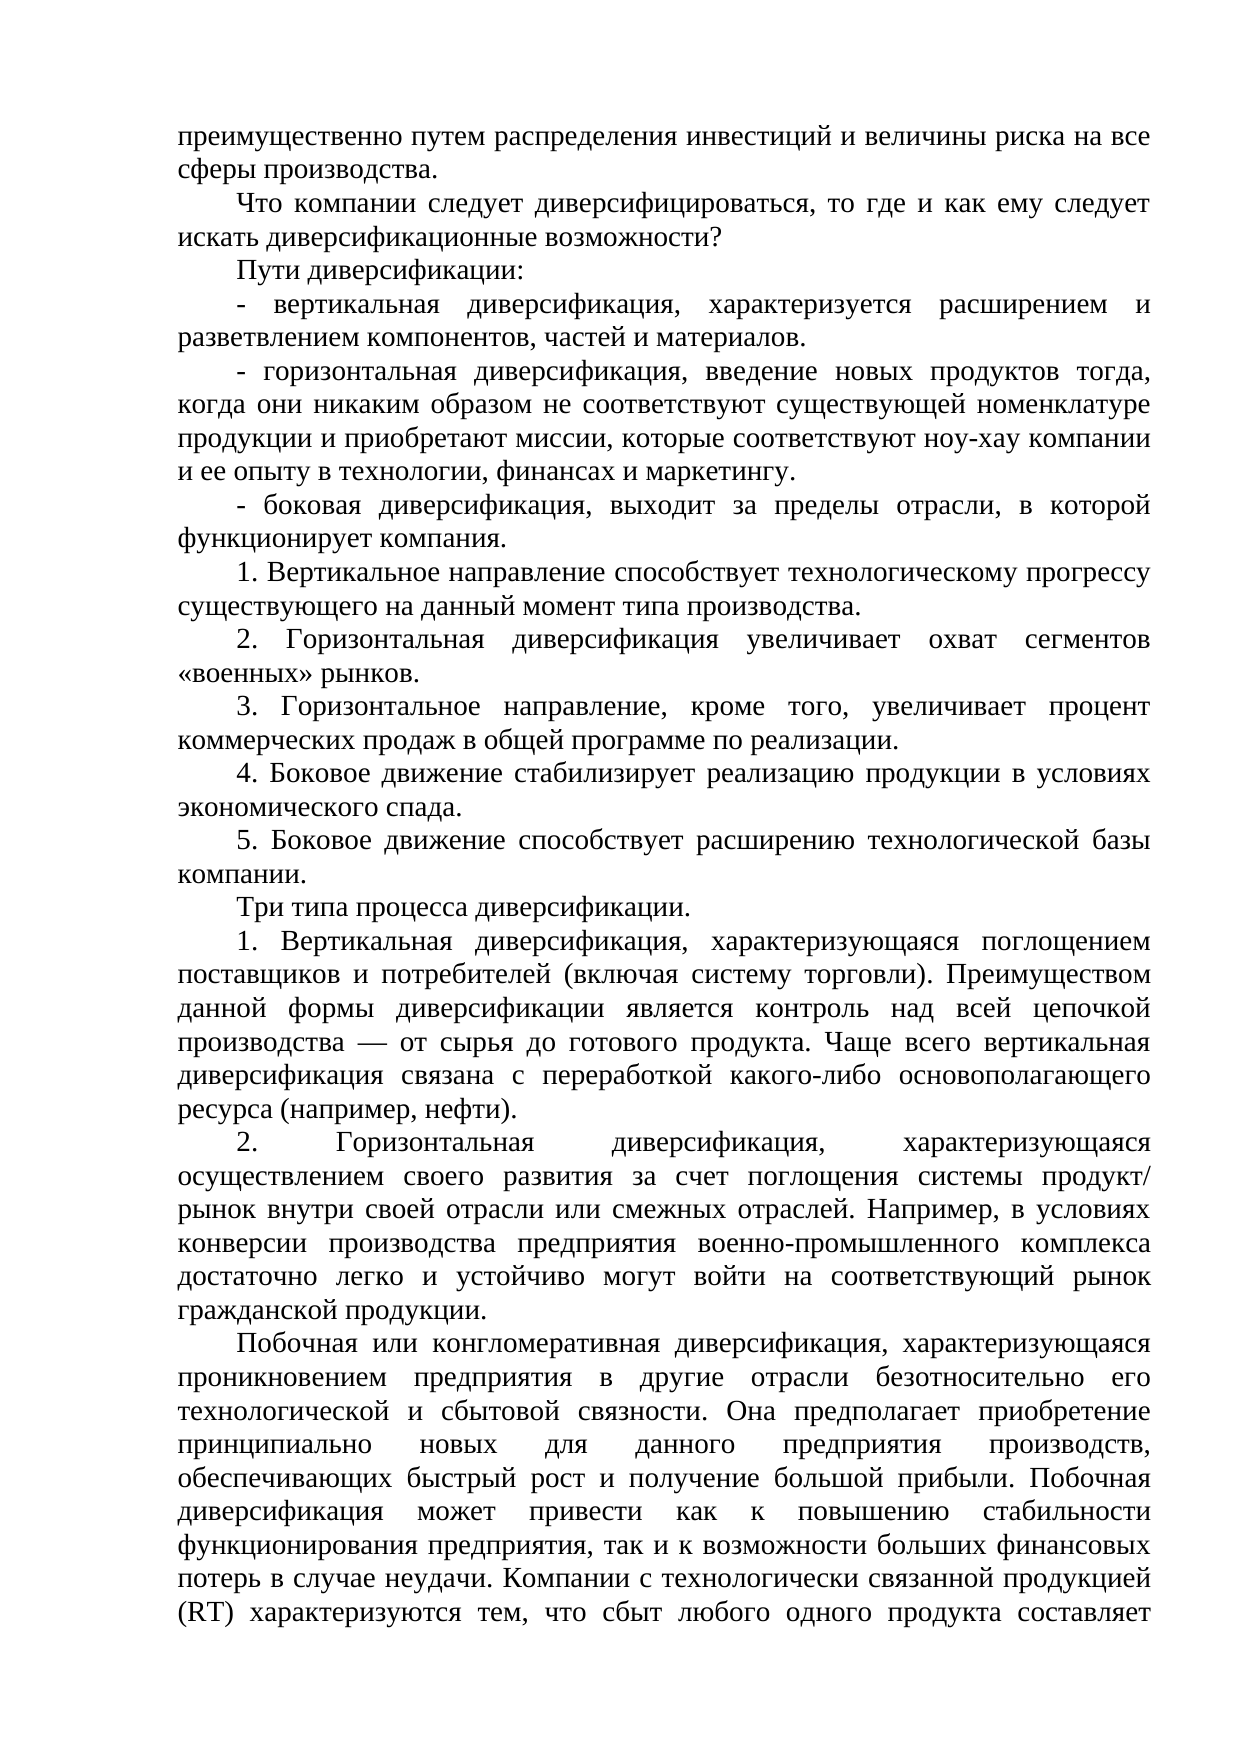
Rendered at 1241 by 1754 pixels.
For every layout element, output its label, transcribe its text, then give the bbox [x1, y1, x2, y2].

text 1. Вертикальное направление способствует технологическому прогрессу существующего на данный момент типа производства. [177, 554, 1152, 621]
text Пути диверсификации: [177, 252, 1152, 286]
text - боковая диверсификация, выходит за пределы отрасли, в которой функционирует компания. [177, 487, 1152, 554]
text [177, 118, 1152, 185]
text Три типа процесса диверсификации. [177, 889, 1152, 923]
text - горизонтальная диверсификация, введение новых продуктов тогда, когда они никаким образом не соответствуют существующей номенклатуре продукции и приобретают миссии, которые соответствуют ноу-хау компании и ее опыту в технологии, финансах и маркетингу. [177, 353, 1152, 487]
text 5. Боковое движение способствует расширению технологической базы компании. [177, 822, 1152, 889]
text 2. Горизонтальная диверсификация увеличивает охват сегментов «военных» рынков. [177, 621, 1152, 688]
text - вертикальная диверсификация, характеризуется расширением и разветвлением компонентов, частей и материалов. [177, 286, 1152, 353]
text 3. Горизонтальное направление, кроме того, увеличивает процент коммерческих продаж в общей программе по реализации. [177, 688, 1152, 755]
text 2. Горизонтальная диверсификация, характеризующаяся осуществлением своего развития за счет поглощения системы продукт/ рынок внутри своей отрасли или смежных отраслей. Например, в условиях конверсии производства предприятия военно-промышленного комплекса достаточно легко и устойчиво могут войти на соответствующий рынок гражданской продукции. [177, 1124, 1152, 1326]
text 1. Вертикальная диверсификация, характеризующаяся поглощением поставщиков и потребителей (включая систему торговли). Преимуществом данной формы диверсификации является контроль над всей цепочкой производства — от сырья до готового продукта. Чаще всего вертикальная диверсификация связана с переработкой какого-либо основополагающего ресурса (например, нефти). [177, 923, 1152, 1124]
text Что компании следует диверсифицироваться, то где и как ему следует искать диверсификационные возможности? [177, 185, 1152, 252]
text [177, 1326, 1152, 1627]
text 4. Боковое движение стабилизирует реализацию продукции в условиях экономического спада. [177, 755, 1152, 822]
